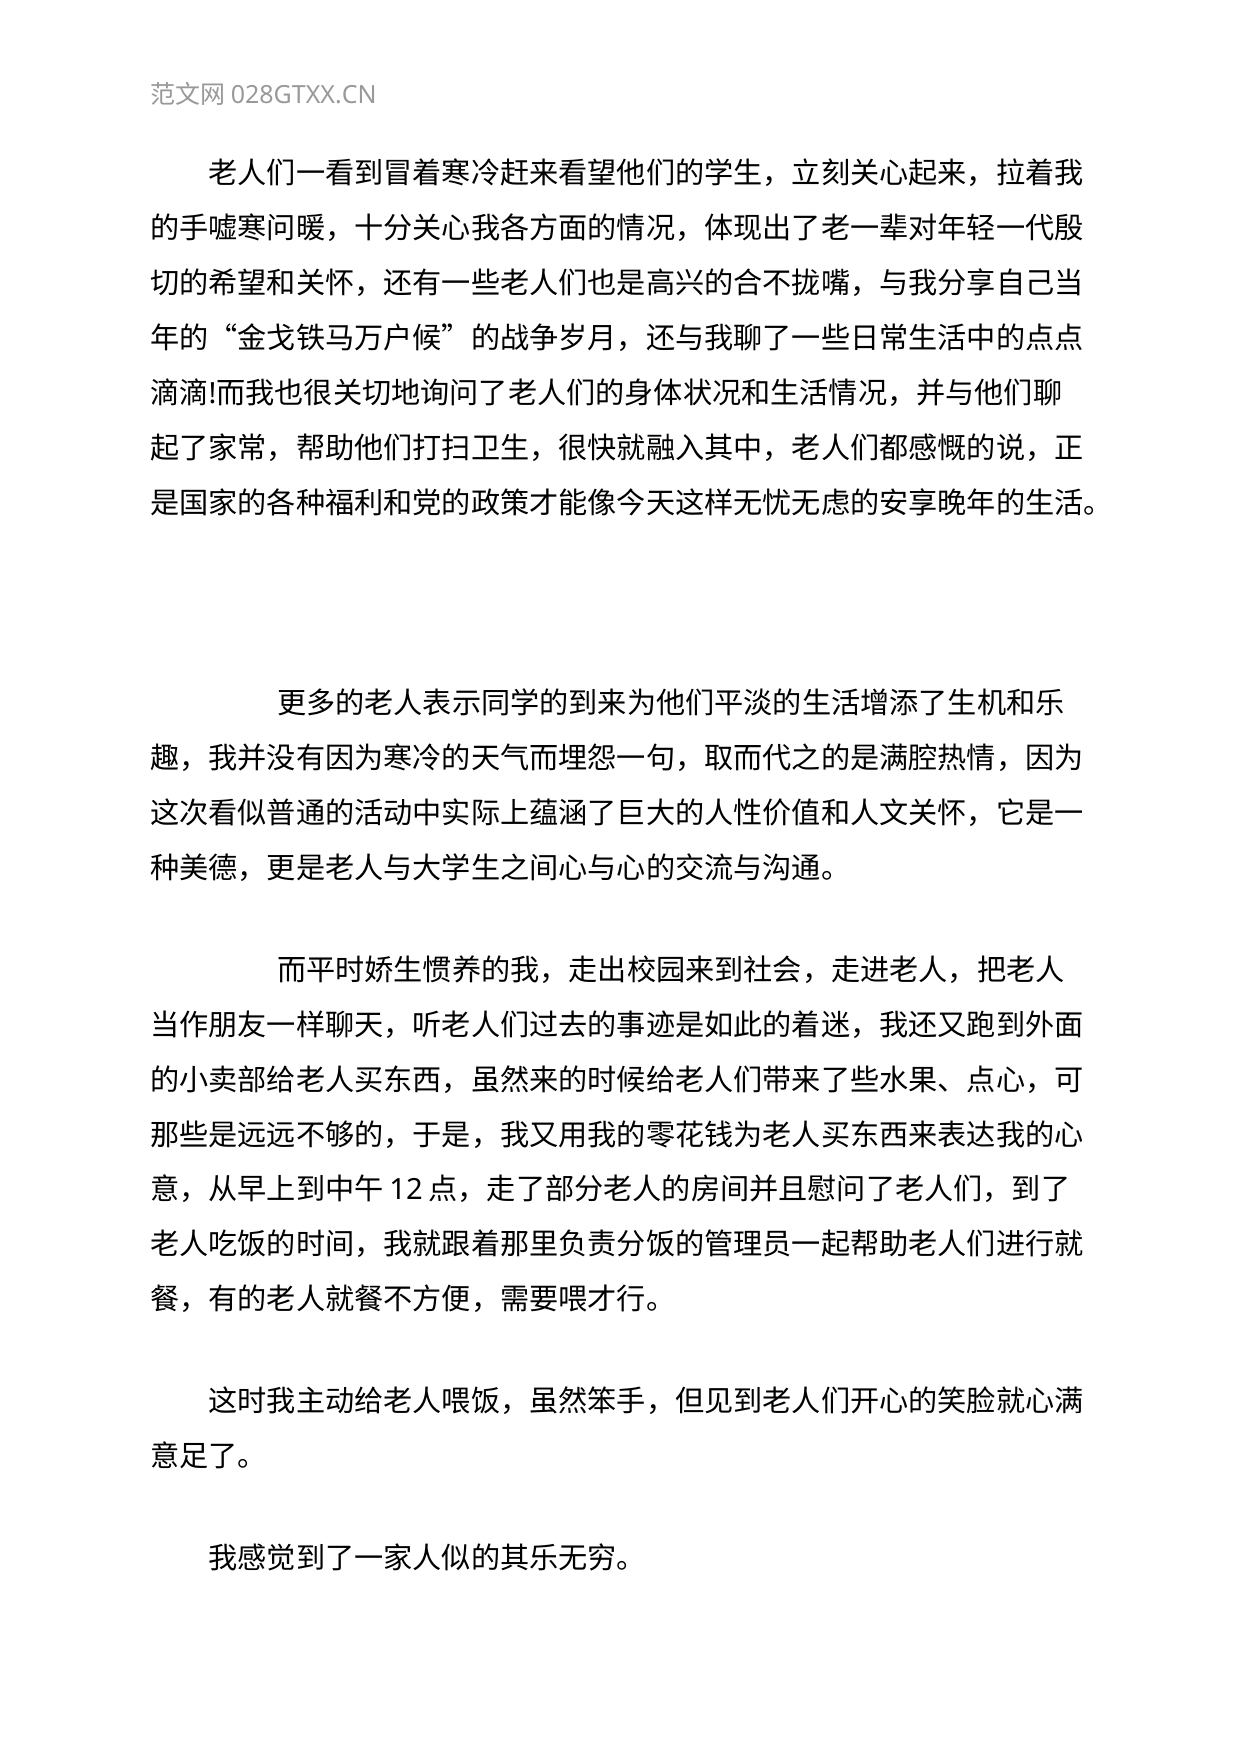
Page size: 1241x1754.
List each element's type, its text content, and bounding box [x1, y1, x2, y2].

text 而平时娇生惯养的我，走出校园来到社会，走进老人，把老人当作朋友一样聊天，听老人们过去的事迹是如此的着迷，我还又跑到外面的小卖部给老人买东西，虽然来的时候给老人们带来了些水果、点心，可那些是远远不够的，于是，我又用我的零花钱为老人买东西来表达我的心意，从早上到中午12点，走了部分老人的房间并且慰问了老人们，到了老人吃饭的时间，我就跟着那里负责分饭的管理员一起帮助老人们进行就餐，有的老人就餐不方便，需要喂才行。 [150, 946, 1090, 1318]
text 老人们一看到冒着寒冷赶来看望他们的学生，立刻关心起来，拉着我的手嘘寒问暖，十分关心我各方面的情况，体现出了老一辈对年轻一代殷切的希望和关怀，还有一些老人们也是高兴的合不拢嘴，与我分享自己当年的“金戈铁马万户候”的战争岁月，还与我聊了一些日常生活中的点点滴滴!而我也很关切地询问了老人们的身体状况和生活情况，并与他们聊起了家常，帮助他们打扫卫生，很快就融入其中，老人们都感慨的说，正是国家的各种福利和党的政策才能像今天这样无忧无虑的安享晚年的生活。 [150, 150, 1090, 522]
text 我感觉到了一家人似的其乐无穷。 [150, 1534, 1090, 1577]
text 更多的老人表示同学的到来为他们平淡的生活增添了生机和乐趣，我并没有因为寒冷的天气而埋怨一句，取而代之的是满腔热情，因为这次看似普通的活动中实际上蕴涵了巨大的人性价值和人文关怀，它是一种美德，更是老人与大学生之间心与心的交流与沟通。 [150, 680, 1090, 887]
text 这时我主动给老人喂饭，虽然笨手，但见到老人们开心的笑脸就心满意足了。 [150, 1378, 1090, 1475]
